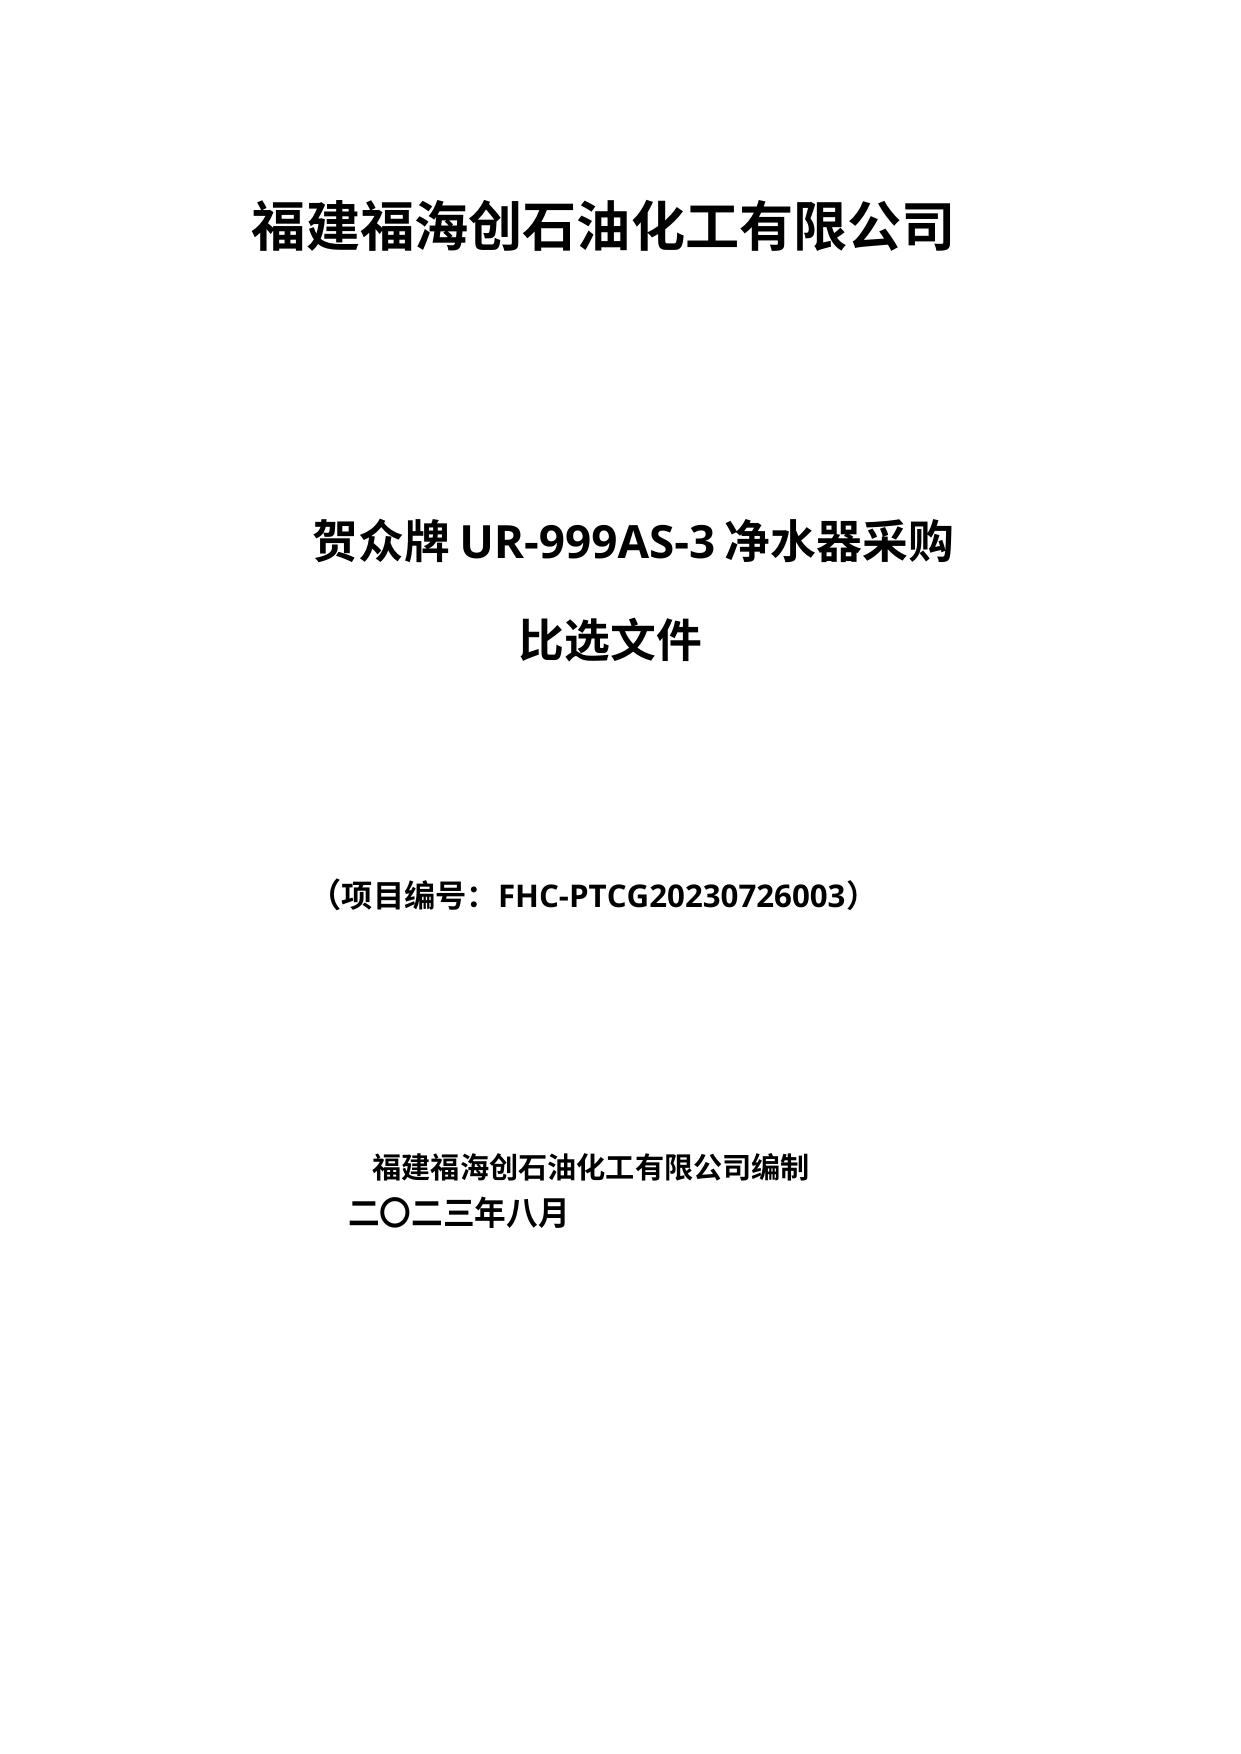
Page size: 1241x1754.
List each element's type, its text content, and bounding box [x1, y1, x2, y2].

text 二〇二三年八月 [175, 1186, 822, 1235]
text 福建福海创石油化工有限公司 [175, 167, 1018, 267]
text 福建福海创石油化工有限公司编制 [175, 1144, 1018, 1186]
text （项目编号：FHC-PTCG20230726003） [175, 869, 1018, 917]
text 比选文件 [427, 605, 1018, 671]
text 贺众牌UR-999AS-3净水器采购 [862, 505, 1018, 571]
text 贺众牌UR-999AS-3净水器采购 [459, 505, 725, 571]
